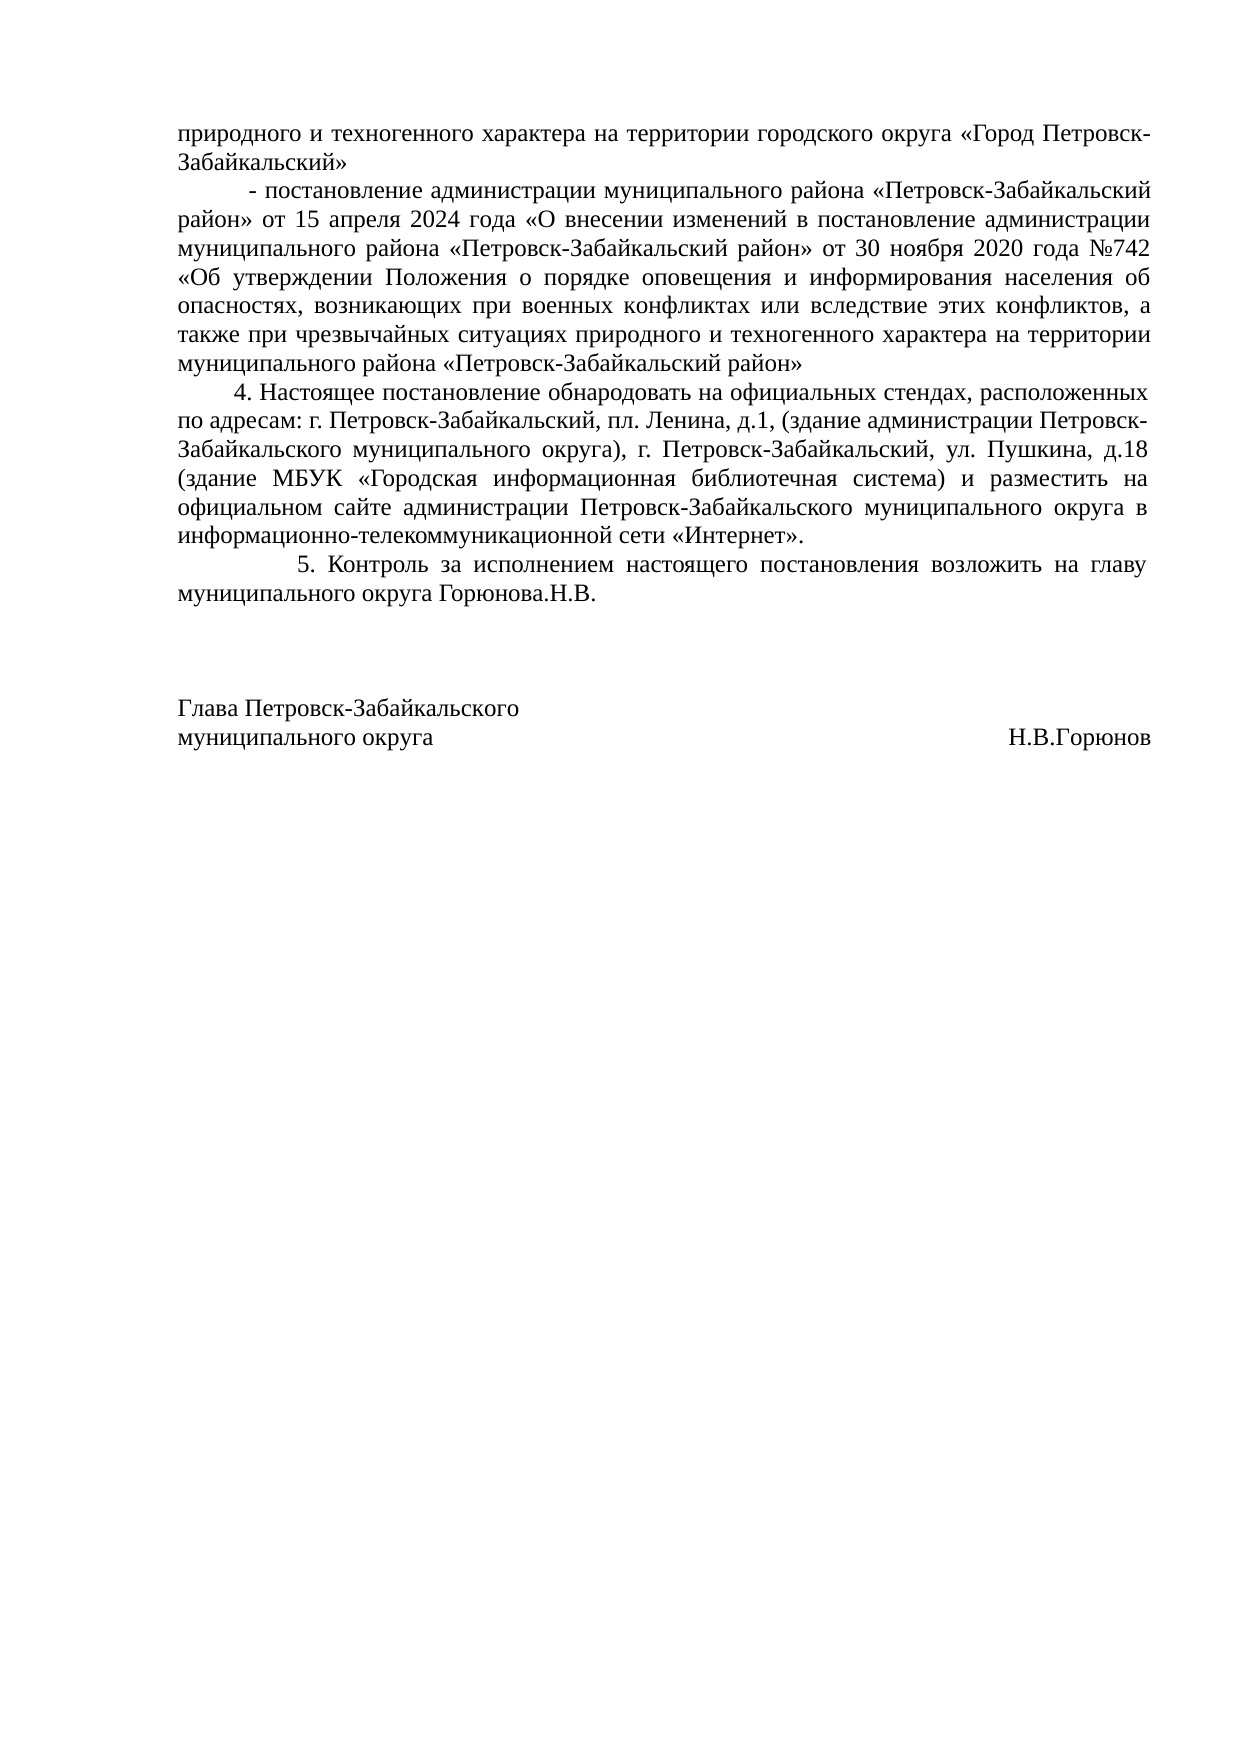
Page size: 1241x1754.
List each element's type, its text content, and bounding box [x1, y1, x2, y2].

text муниципального округа Н.В.Горюнов [177, 722, 1152, 751]
text 4. Настоящее постановление обнародовать на официальных стендах, расположенных по адресам: г. Петровск-Забайкальский, пл. Ленина, д.1, (здание администрации Петровск-Забайкальского муниципального округа), г. Петровск-Забайкальский, ул. Пушкина, д.18 (здание МБУК «Городская информационная библиотечная система) и разместить на официальном сайте администрации Петровск-Забайкальского муниципального округа в информационно-телекоммуникационной сети «Интернет». [177, 377, 1149, 549]
text Глава Петровск-Забайкальского [177, 693, 1152, 722]
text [177, 118, 1152, 176]
text 5. Контроль за исполнением настоящего постановления возложить на главу муниципального округа Горюнова.Н.В. [177, 549, 1149, 607]
title - постановление администрации муниципального района «Петровск-Забайкальский район» от 15 апреля 2024 года «О внесении изменений в постановление администрации муниципального района «Петровск-Забайкальский район» от 30 ноября 2020 года №742 «Об утверждении Положения о порядке оповещения и информирования населения об опасностях, возникающих при военных конфликтах или вследствие этих конфликтов, а также при чрезвычайных ситуациях природного и техногенного характера на территории муниципального района «Петровск-Забайкальский район» [177, 176, 1152, 377]
